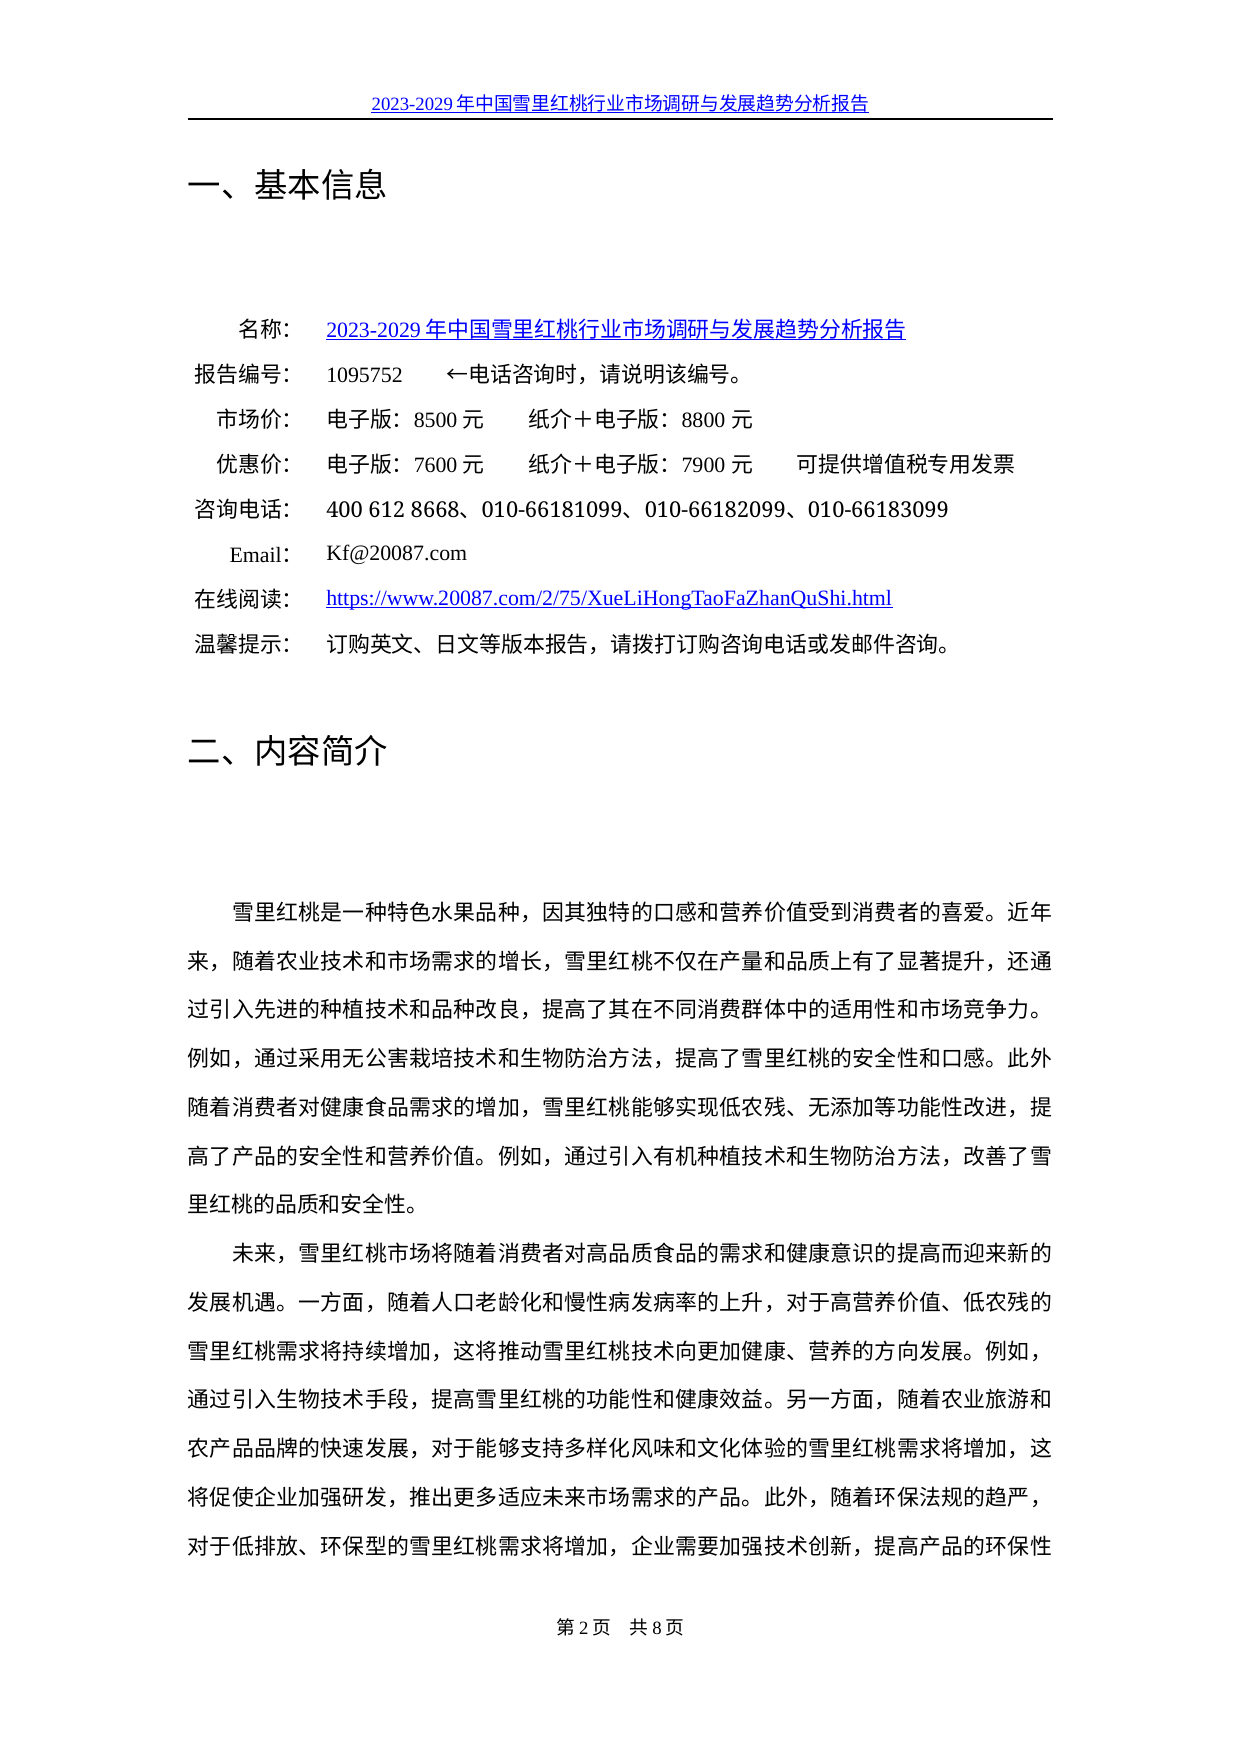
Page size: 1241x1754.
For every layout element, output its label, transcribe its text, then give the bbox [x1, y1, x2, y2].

table_cell 电子版：8500 元 纸介＋电子版：8800 元 [315, 402, 1073, 447]
table_cell 400 612 8668、010-66181099、010-66182099、010-66183099 [315, 492, 1073, 537]
title 二、内容简介 [187, 717, 1053, 782]
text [187, 894, 1053, 1561]
table_cell 市场价： [167, 402, 315, 447]
table_header 名称： [167, 312, 315, 357]
table_cell Kf@20087.com [315, 537, 1073, 582]
table_cell 1095752 ←电话咨询时，请说明该编号。 [315, 357, 1073, 402]
table_cell Email： [167, 537, 315, 582]
table_cell [315, 582, 1073, 627]
table_cell 订购英文、日文等版本报告，请拨打订购咨询电话或发邮件咨询。 [315, 627, 1073, 672]
table_cell 温馨提示： [167, 627, 315, 672]
table_cell 报告编号： [167, 357, 315, 402]
table_cell 在线阅读： [167, 582, 315, 627]
table_cell 电子版：7600 元 纸介＋电子版：7900 元 可提供增值税专用发票 [315, 447, 1073, 492]
table_cell 咨询电话： [167, 492, 315, 537]
table_cell 优惠价： [167, 447, 315, 492]
title 一、基本信息 [187, 150, 1053, 215]
table_header 2023-2029年中国雪里红桃行业市场调研与发展趋势分析报告 [315, 312, 1073, 357]
